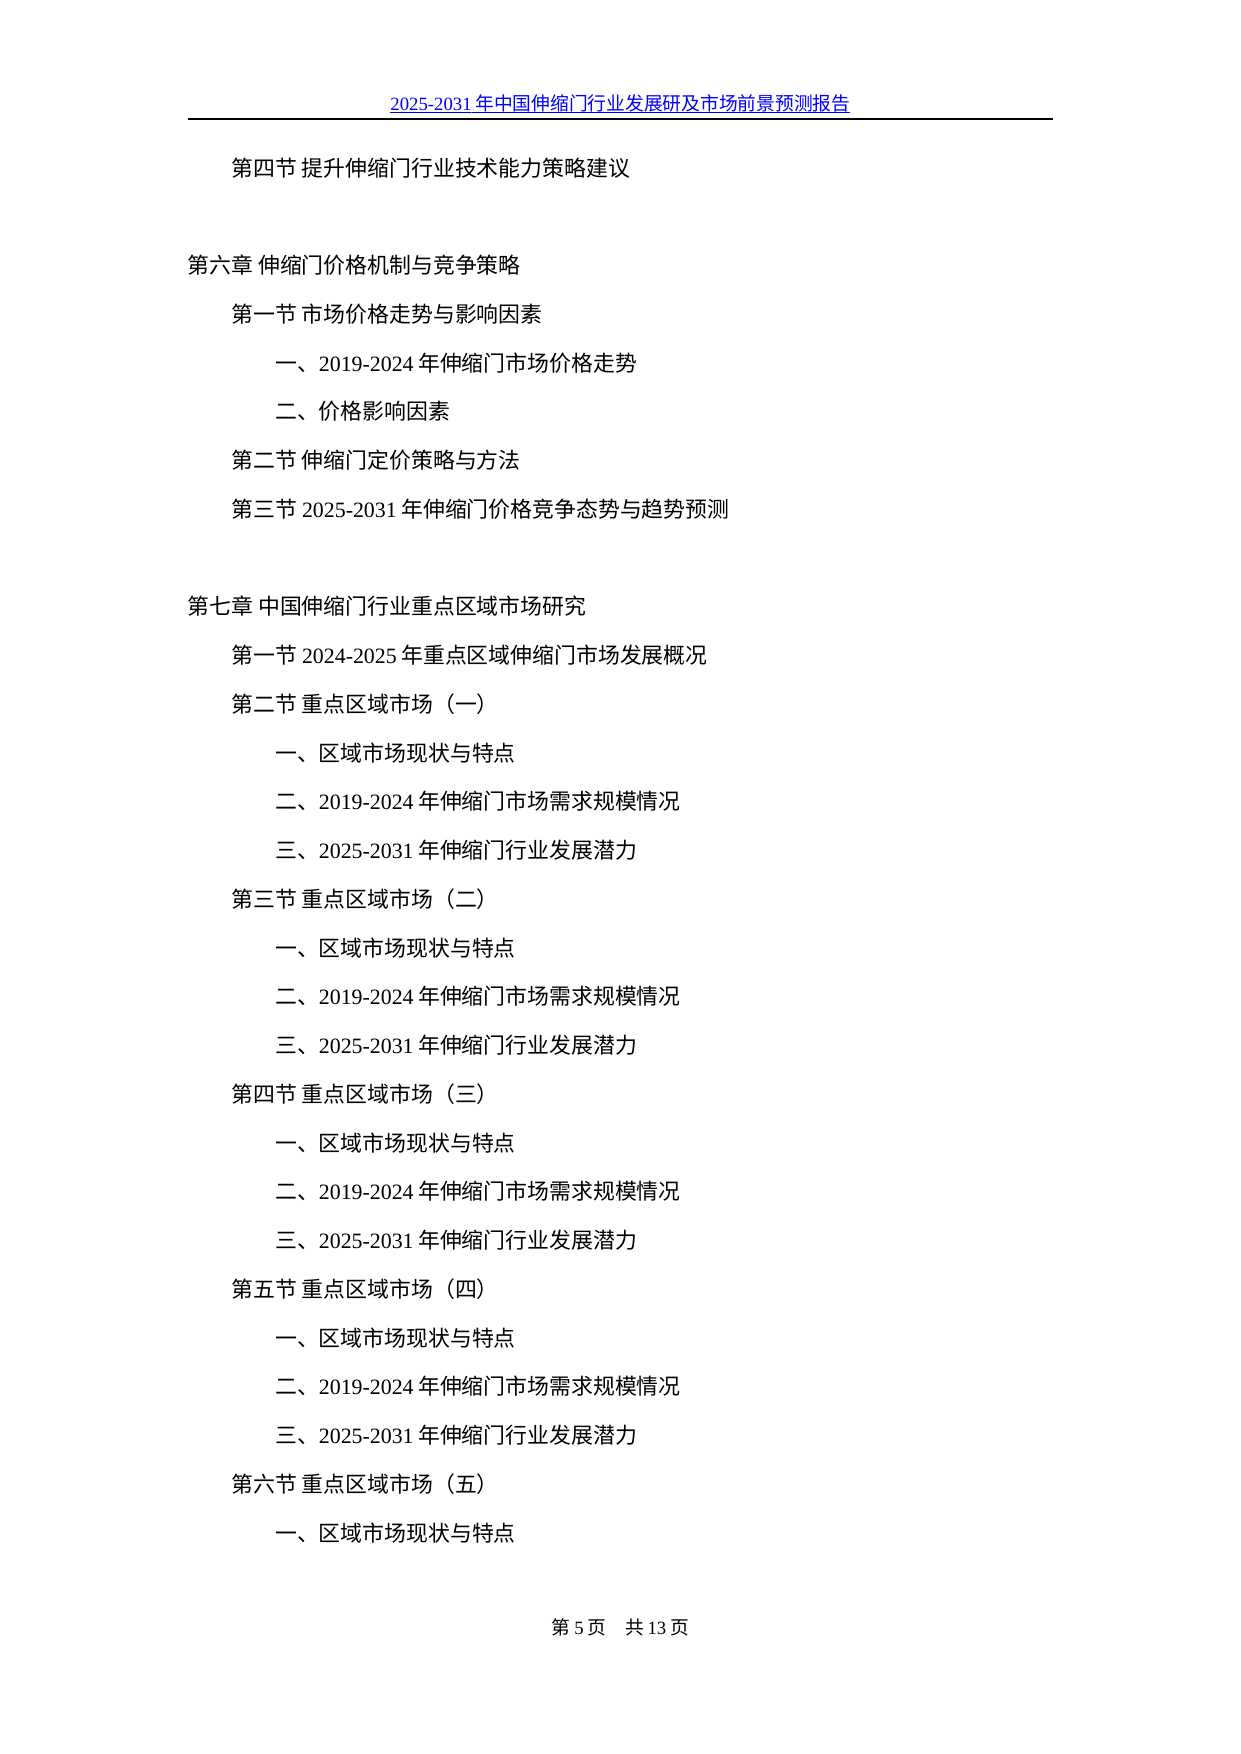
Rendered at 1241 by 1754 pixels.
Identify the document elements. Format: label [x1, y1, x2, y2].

text [187, 150, 1053, 1548]
